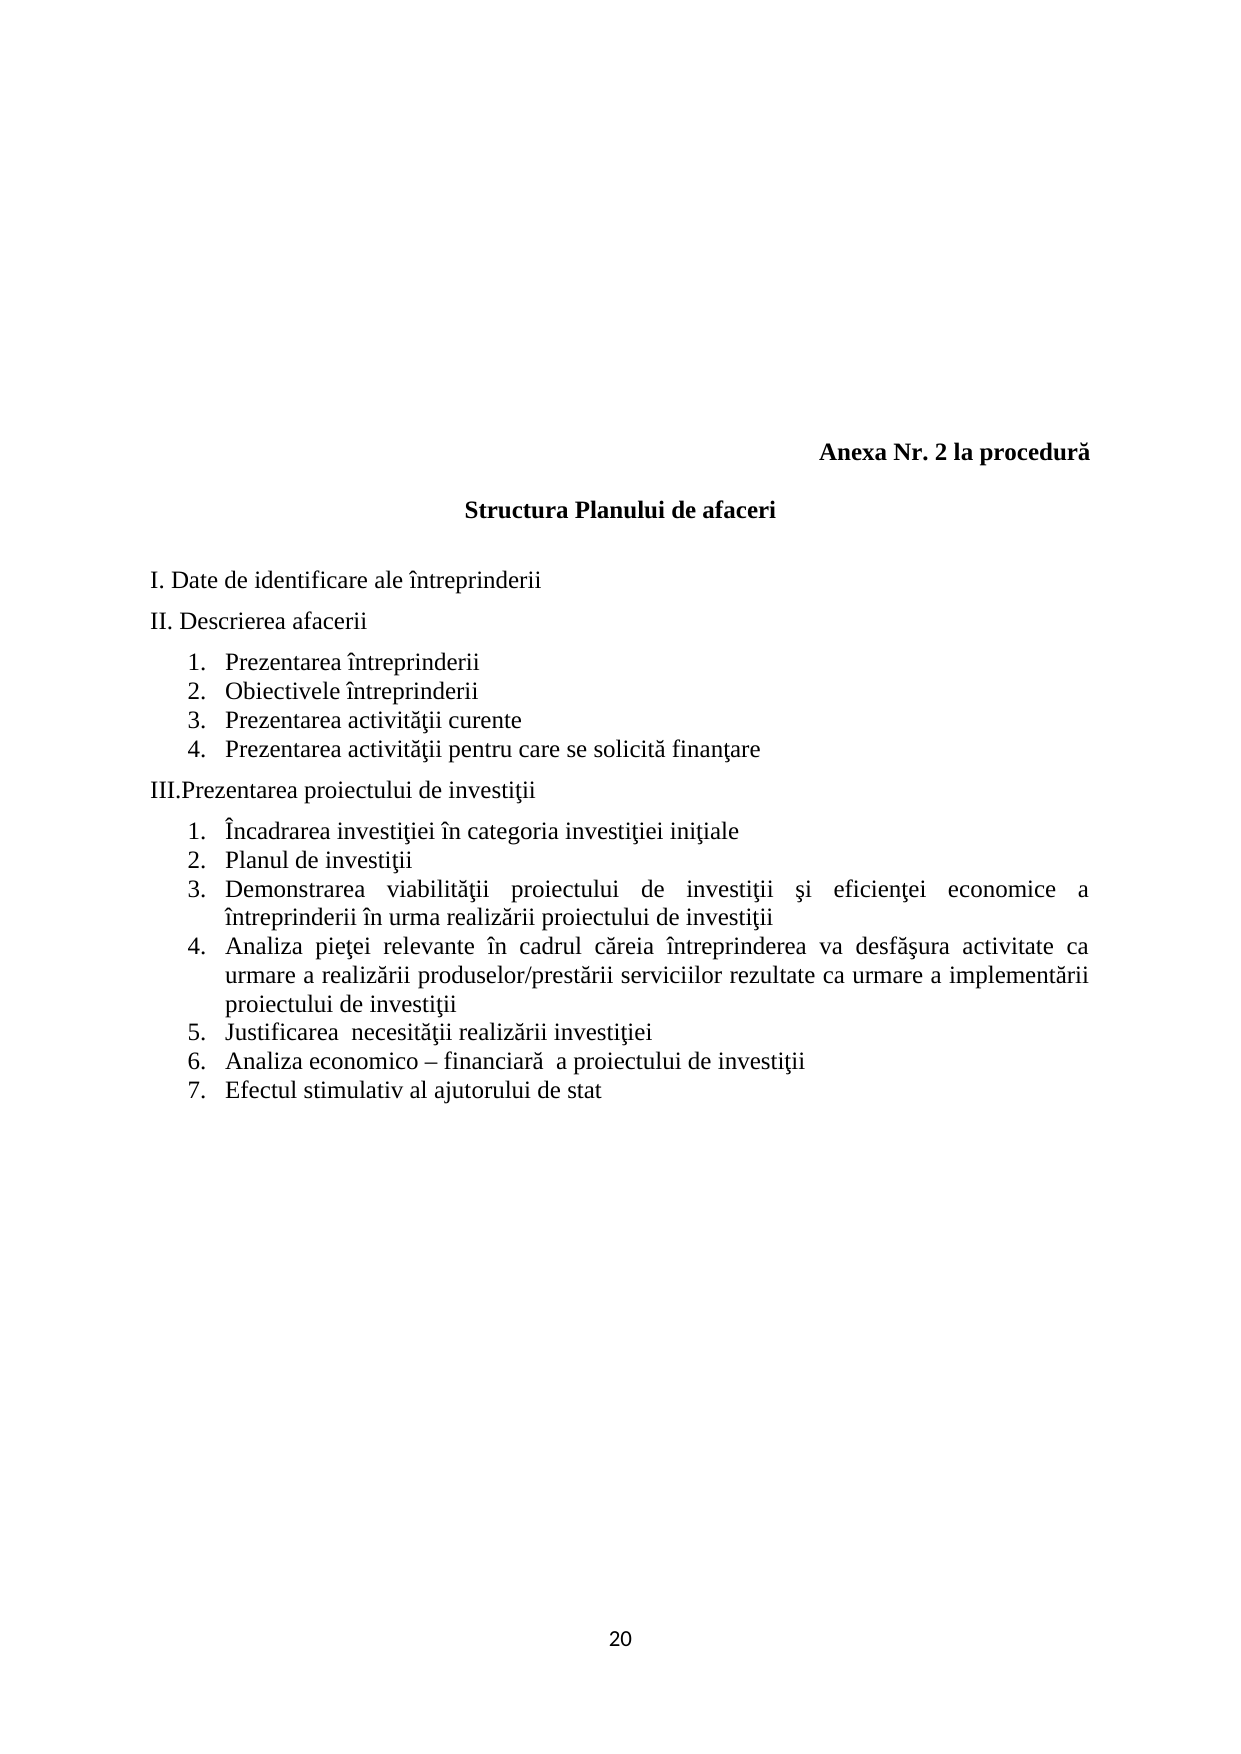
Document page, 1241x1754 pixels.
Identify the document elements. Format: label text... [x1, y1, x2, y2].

text Structura Planului de afaceri [150, 495, 1090, 524]
list Justificarea necesităţii realizării investiţiei [187, 1017, 1090, 1046]
text I. Date de identificare ale întreprinderii [150, 565, 1090, 594]
text II. Descrierea afacerii [150, 606, 1090, 635]
list Obiectivele întreprinderii [187, 676, 1090, 705]
list Încadrarea investiţiei în categoria investiţiei iniţiale [187, 816, 1090, 845]
list Planul de investiţii [187, 845, 1090, 874]
list Analiza pieţei relevante în cadrul căreia întreprinderea va desfăşura activitate ca urmare a realizării produselor/prestării serviciilor rezultate ca urmare a implementării proiectului de investiţii [187, 931, 1090, 1017]
list Prezentarea activităţii curente [187, 705, 1090, 734]
list Prezentarea activităţii pentru care se solicită finanţare [187, 734, 1090, 762]
text Anexa Nr. 2 la procedură [150, 437, 1090, 466]
list Analiza economico – financiară a proiectului de investiţii [187, 1046, 1090, 1075]
list Efectul stimulativ al ajutorului de stat [187, 1075, 1090, 1104]
list Prezentarea întreprinderii [187, 647, 1090, 676]
text III.Prezentarea proiectului de investiţii [150, 775, 1090, 804]
list Demonstrarea viabilităţii proiectului de investiţii şi eficienţei economice a întreprinderii în urma realizării proiectului de investiţii [187, 874, 1090, 931]
